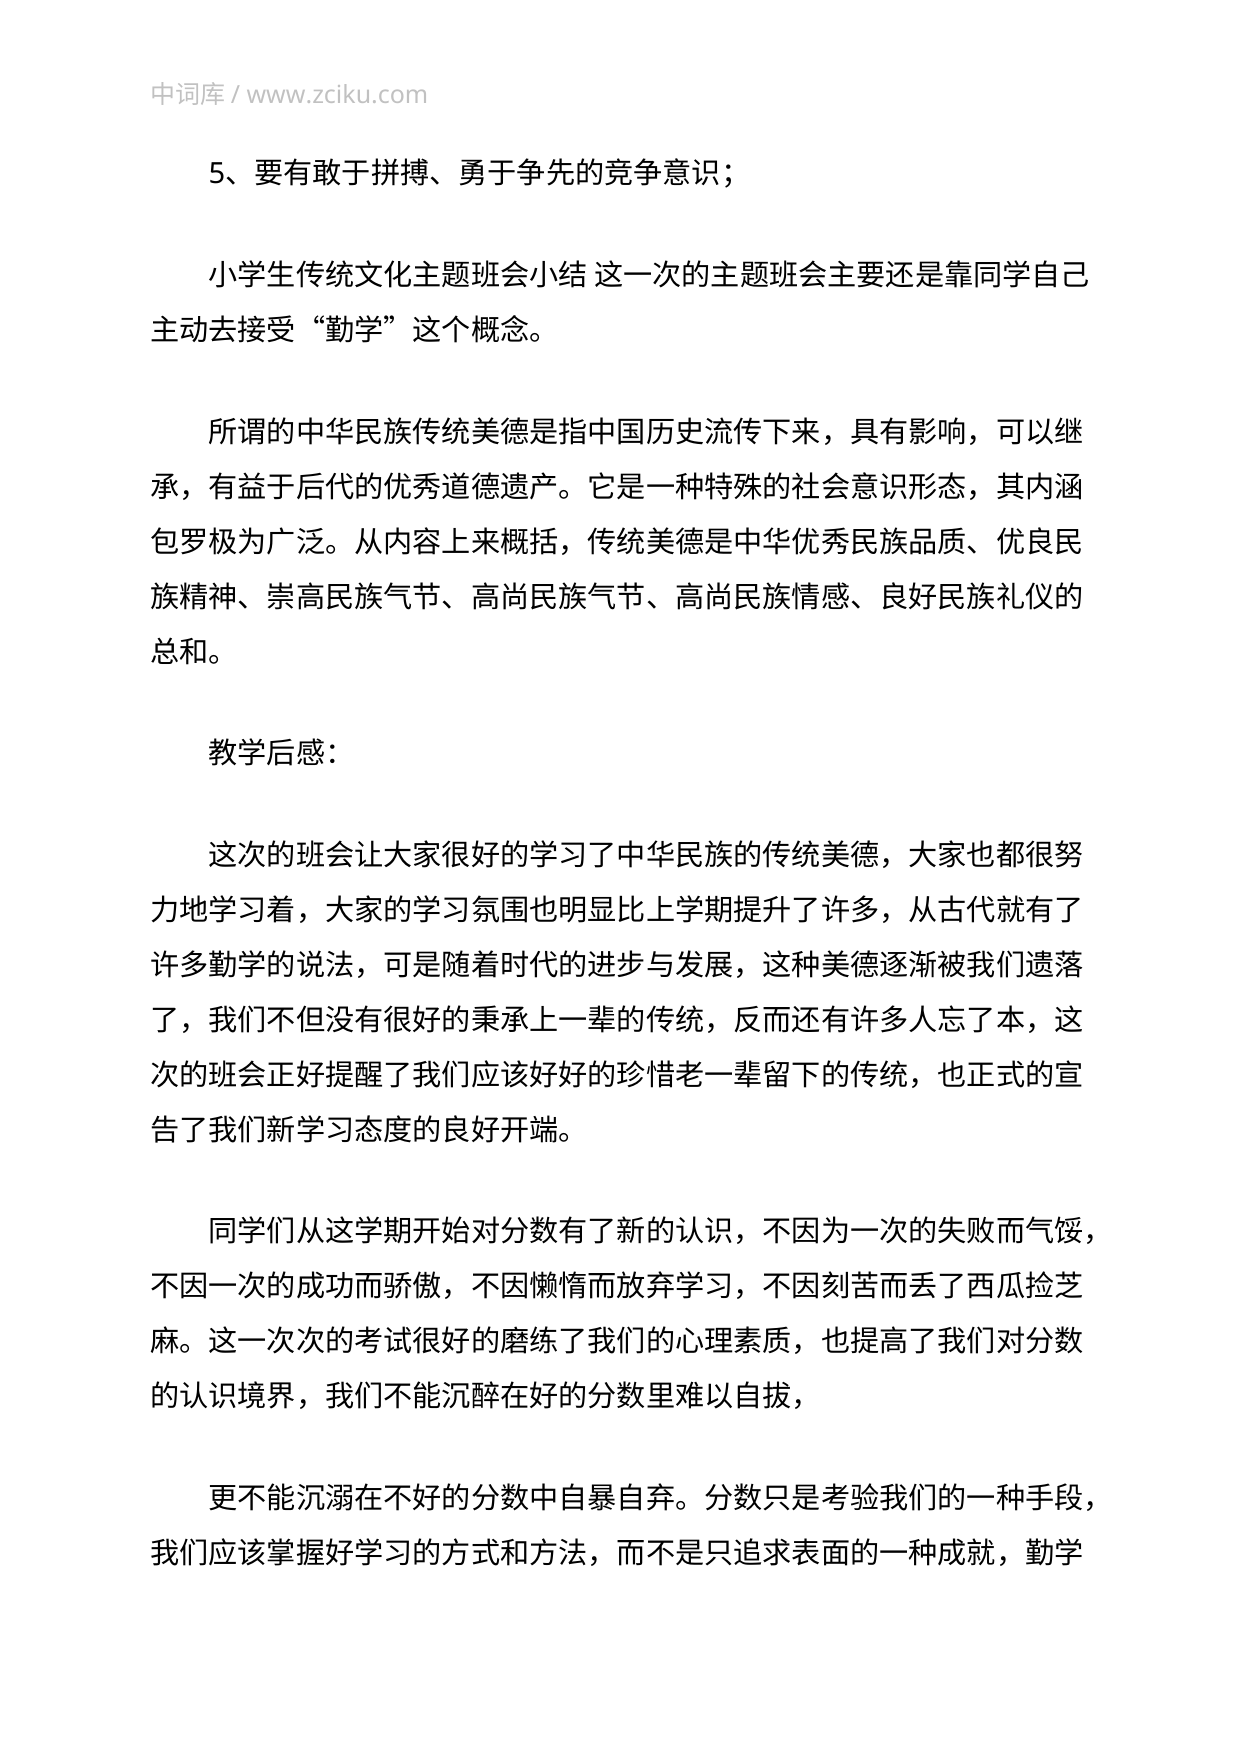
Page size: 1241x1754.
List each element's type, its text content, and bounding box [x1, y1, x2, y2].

text 这次的班会让大家很好的学习了中华民族的传统美德，大家也都很努力地学习着，大家的学习氛围也明显比上学期提升了许多，从古代就有了许多勤学的说法，可是随着时代的进步与发展，这种美德逐渐被我们遗落了，我们不但没有很好的秉承上一辈的传统，反而还有许多人忘了本，这次的班会正好提醒了我们应该好好的珍惜老一辈留下的传统，也正式的宣告了我们新学习态度的良好开端。 [150, 832, 1090, 1148]
text 教学后感： [150, 730, 1090, 772]
text 所谓的中华民族传统美德是指中国历史流传下来，具有影响，可以继承，有益于后代的优秀道德遗产。它是一种特殊的社会意识形态，其内涵包罗极为广泛。从内容上来概括，传统美德是中华优秀民族品质、优良民族精神、崇高民族气节、高尚民族气节、高尚民族情感、良好民族礼仪的总和。 [150, 409, 1090, 671]
text 5、要有敢于拼搏、勇于争先的竞争意识； [150, 150, 1090, 192]
text 小学生传统文化主题班会小结 这一次的主题班会主要还是靠同学自己主动去接受“勤学”这个概念。 [150, 252, 1090, 349]
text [150, 1474, 1090, 1572]
text 同学们从这学期开始对分数有了新的认识，不因为一次的失败而气馁，不因一次的成功而骄傲，不因懒惰而放弃学习，不因刻苦而丢了西瓜捡芝麻。这一次次的考试很好的磨练了我们的心理素质，也提高了我们对分数的认识境界，我们不能沉醉在好的分数里难以自拔， [150, 1208, 1090, 1415]
